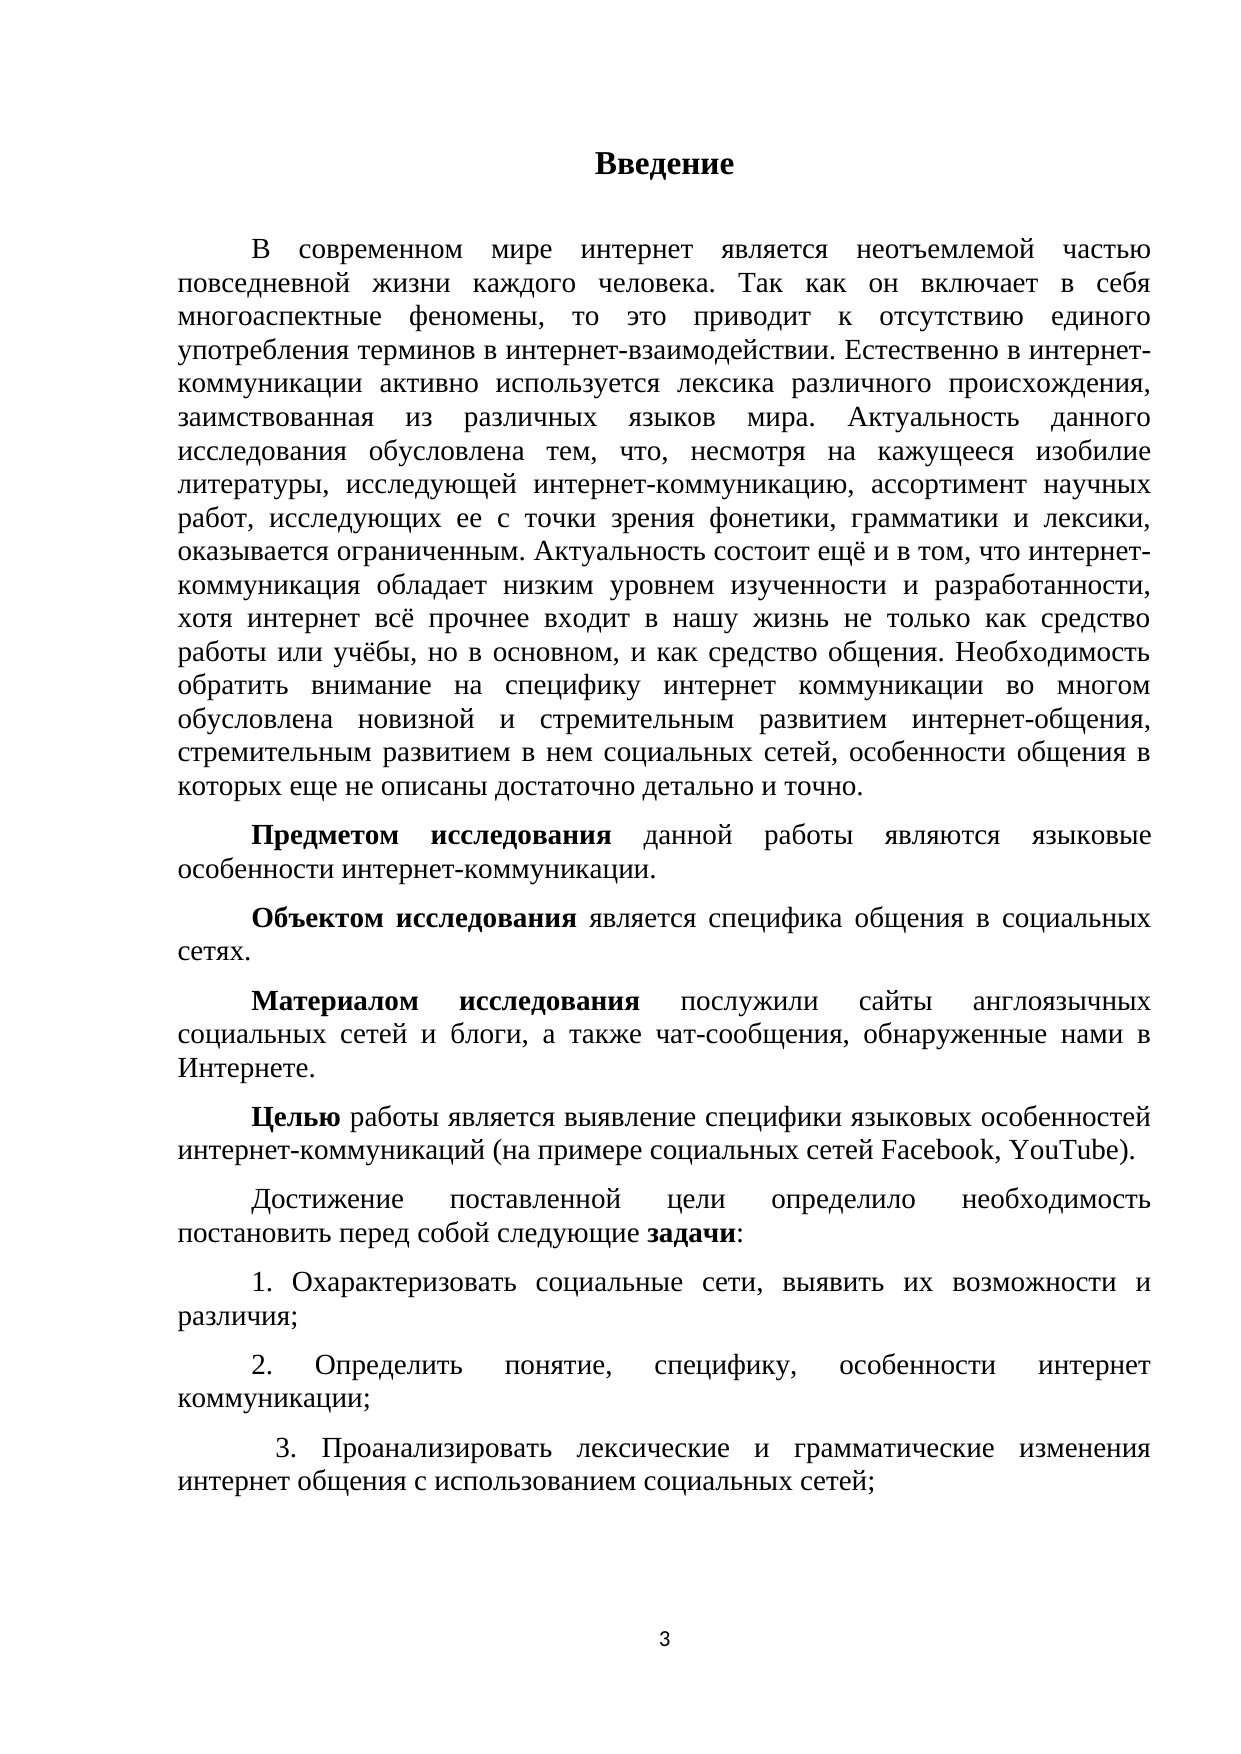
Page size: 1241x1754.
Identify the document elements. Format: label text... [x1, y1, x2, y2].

text Объектом исследования является специфика общения в социальных сетях. [177, 900, 1152, 967]
text Достижение поставленной цели определило необходимость постановить перед собой следующие задачи: [177, 1182, 1152, 1249]
text В современном мире интернет является неотъемлемой частью повседневной жизни каждого человека. Так как он включает в себя многоаспектные феномены, то это приводит к отсутствию единого употребления терминов в интернет-взаимодействии. Естественно в интернет-коммуникации активно используется лексика различного происхождения, заимствованная из различных языков мира. Актуальность данного исследования обусловлена тем, что, несмотря на кажущееся изобилие литературы, исследующей интернет-коммуникацию, ассортимент научных работ, исследующих ее с точки зрения фонетики, грамматики и лексики, оказывается ограниченным. Актуальность состоит ещё и в том, что интернет-коммуникация обладает низким уровнем изученности и разработанности, хотя интернет всё прочнее входит в нашу жизнь не только как средство работы или учёбы, но в основном, и как средство общения. Необходимость обратить внимание на специфику интернет коммуникации во многом обусловлена новизной и стремительным развитием интернет-общения, стремительным развитием в нем социальных сетей, особенности общения в которых еще не описаны достаточно детально и точно. [177, 231, 1152, 802]
text 2. Определить понятие, специфику, особенности интернет коммуникации; [177, 1347, 1152, 1414]
text 3. Проанализировать лексические и грамматические изменения интернет общения с использованием социальных сетей; [177, 1430, 1152, 1497]
text 1. Охарактеризовать социальные сети, выявить их возможности и различия; [177, 1264, 1152, 1331]
text Предметом исследования данной работы являются языковые особенности интернет-коммуникации. [177, 817, 1152, 884]
text Материалом исследования послужили сайты англоязычных социальных сетей и блоги, а также чат-сообщения, обнаруженные нами в Интернете. [177, 983, 1152, 1083]
text Целью работы является выявление специфики языковых особенностей интернет-коммуникаций (на примере социальных сетей Facebook, YouTube). [177, 1099, 1152, 1166]
subtitle Введение [177, 143, 1152, 181]
